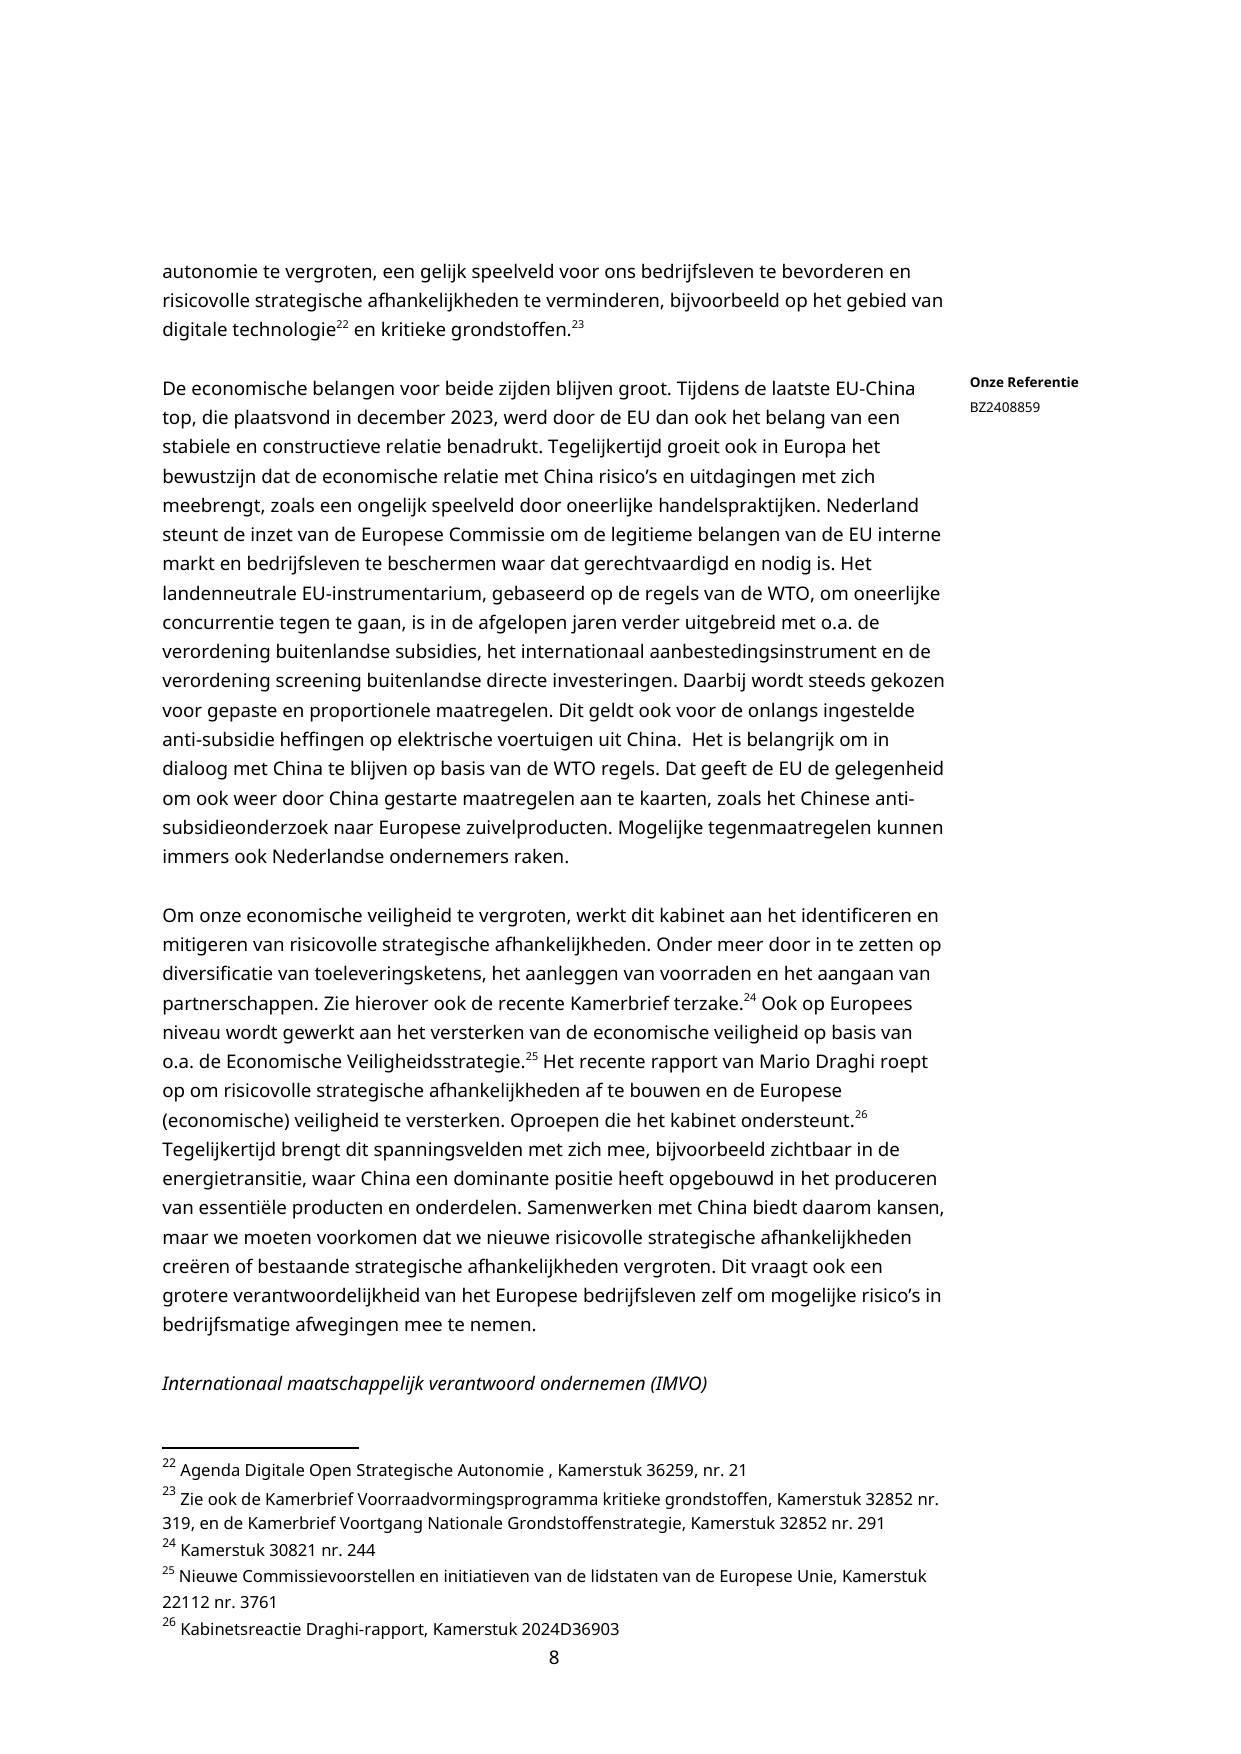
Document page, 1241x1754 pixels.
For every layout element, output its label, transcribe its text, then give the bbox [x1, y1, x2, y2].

text De economische belangen voor beide zijden blijven groot. Tijdens de laatste EU-China top, die plaatsvond in december 2023, werd door de EU dan ook het belang van een stabiele en constructieve relatie benadrukt. Tegelijkertijd groeit ook in Europa het bewustzijn dat de economische relatie met China risico’s en uitdagingen met zich meebrengt, zoals een ongelijk speelveld door oneerlijke handelspraktijken. Nederland steunt de inzet van de Europese Commissie om de legitieme belangen van de EU interne markt en bedrijfsleven te beschermen waar dat gerechtvaardigd en nodig is. Het landenneutrale EU-instrumentarium, gebaseerd op de regels van de WTO, om oneerlijke concurrentie tegen te gaan, is in de afgelopen jaren verder uitgebreid met o.a. de verordening buitenlandse subsidies, het internationaal aanbestedingsinstrument en de verordening screening buitenlandse directe investeringen. Daarbij wordt steeds gekozen voor gepaste en proportionele maatregelen. Dit geldt ook voor de onlangs ingestelde anti-subsidie heffingen op elektrische voertuigen uit China. Het is belangrijk om in dialoog met China te blijven op basis van de WTO regels. Dat geeft de EU de gelegenheid om ook weer door China gestarte maatregelen aan te kaarten, zoals het Chinese anti-subsidieonderzoek naar Europese zuivelproducten. Mogelijke tegenmaatregelen kunnen immers ook Nederlandse ondernemers raken. [162, 375, 946, 869]
text Om onze economische veiligheid te vergroten, werkt dit kabinet aan het identificeren en mitigeren van risicovolle strategische afhankelijkheden. Onder meer door in te zetten op diversificatie van toeleveringsketens, het aanleggen van voorraden en het aangaan van partnerschappen. Zie hierover ook de recente Kamerbrief terzake. Ook op Europees niveau wordt gewerkt aan het versterken van de economische veiligheid op basis van o.a. de Economische Veiligheidsstrategie. Het recente rapport van Mario Draghi roept op om risicovolle strategische afhankelijkheden af te bouwen en de Europese (economische) veiligheid te versterken. Oproepen die het kabinet ondersteunt. Tegelijkertijd brengt dit spanningsvelden met zich mee, bijvoorbeeld zichtbaar in de energietransitie, waar China een dominante positie heeft opgebouwd in het produceren van essentiële producten en onderdelen. Samenwerken met China biedt daarom kansen, maar we moeten voorkomen dat we nieuwe risicovolle strategische afhankelijkheden creëren of bestaande strategische afhankelijkheden vergroten. Dit vraagt ook een grotere verantwoordelijkheid van het Europese bedrijfsleven zelf om mogelijke risico’s in bedrijfsmatige afwegingen mee te nemen. [162, 902, 946, 1337]
text Internationaal maatschappelijk verantwoord ondernemen (IMVO) [162, 1370, 946, 1396]
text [162, 258, 946, 342]
